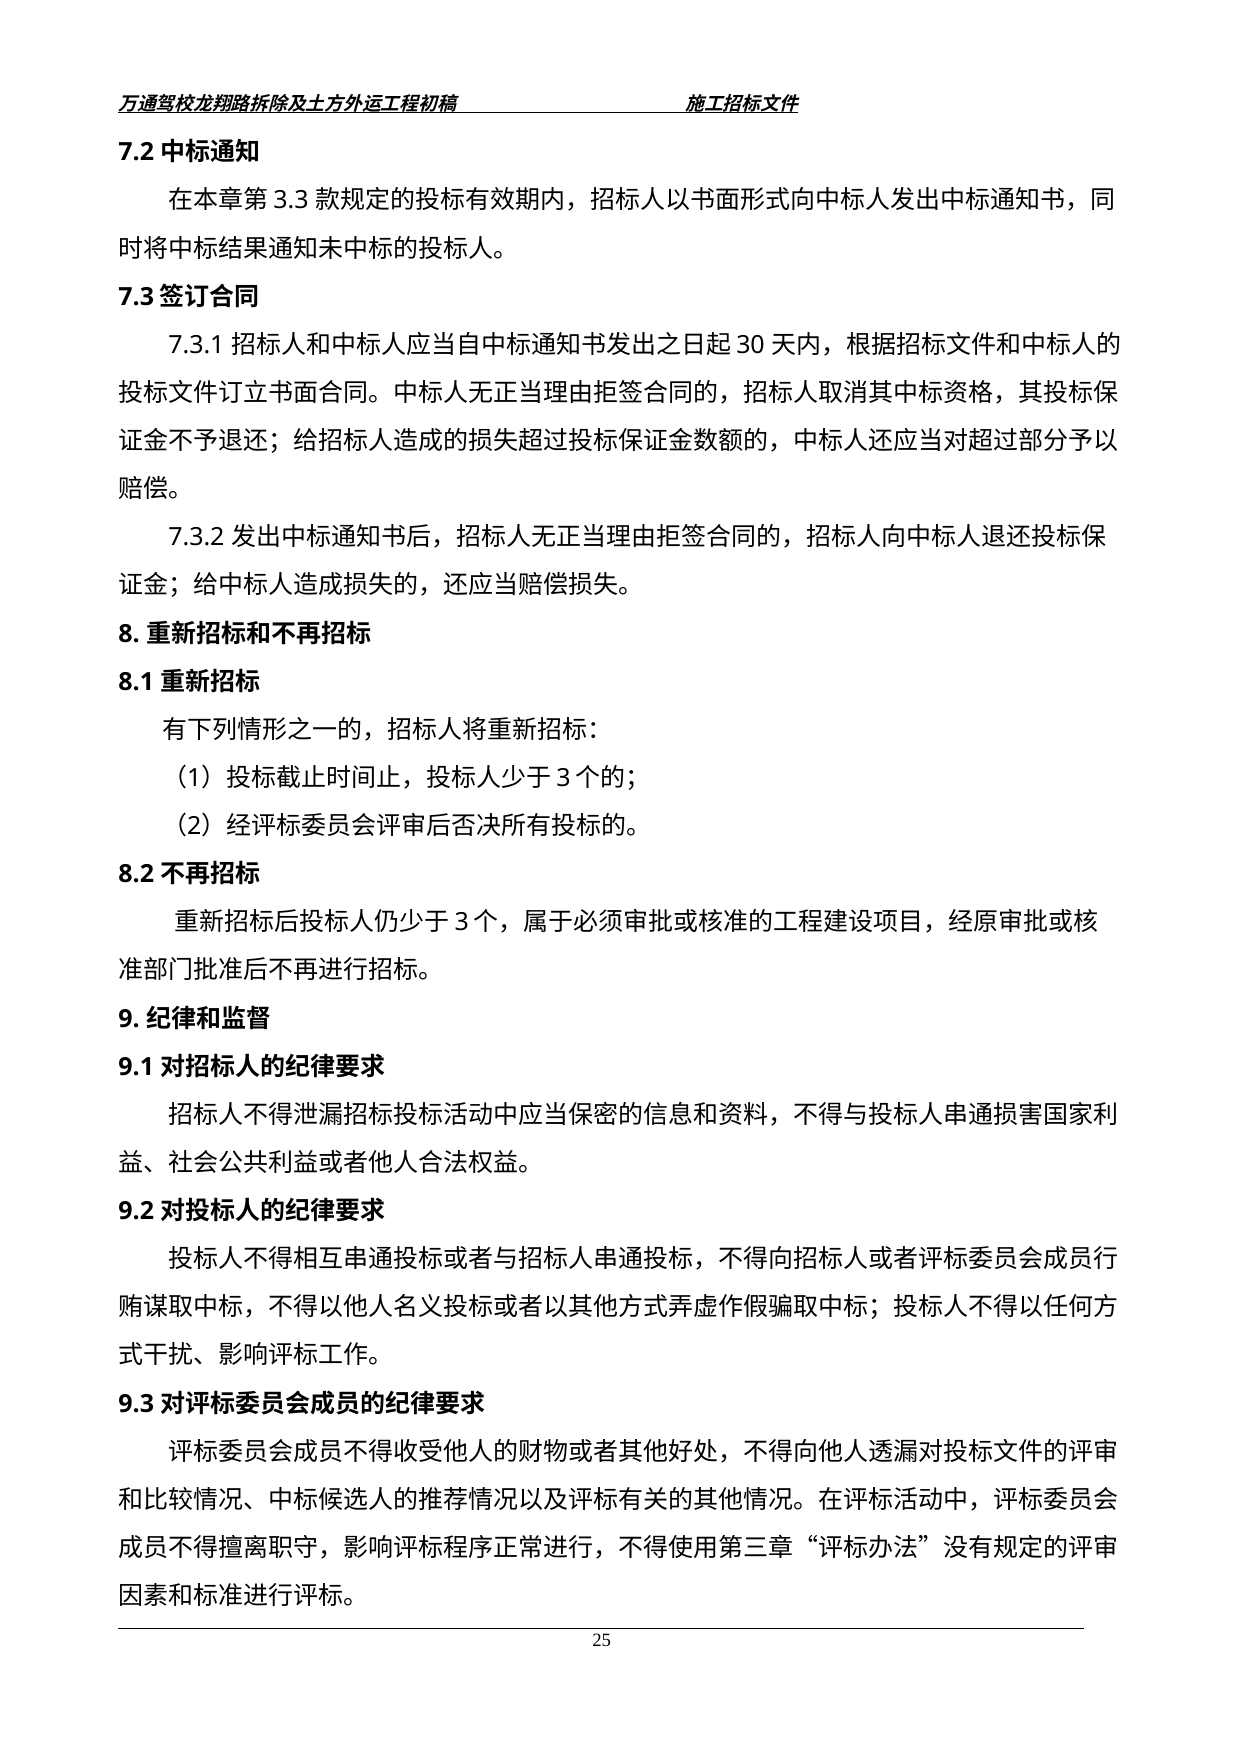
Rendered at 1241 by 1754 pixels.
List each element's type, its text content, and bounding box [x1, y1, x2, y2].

text 8.2 不再招标 [118, 848, 1122, 896]
text 7.3签订合同 [118, 270, 1122, 318]
text 9. 纪律和监督 [118, 992, 1122, 1040]
text 8. 重新招标和不再招标 [118, 607, 1122, 655]
text 9.3 对评标委员会成员的纪律要求 [118, 1377, 1122, 1425]
text 评标委员会成员不得收受他人的财物或者其他好处，不得向他人透漏对投标文件的评审和比较情况、中标候选人的推荐情况以及评标有关的其他情况。在评标活动中，评标委员会成员不得擅离职守，影响评标程序正常进行，不得使用第三章“评标办法”没有规定的评审因素和标准进行评标。 [118, 1425, 1122, 1618]
text 7.3.1 招标人和中标人应当自中标通知书发出之日起30 天内，根据招标文件和中标人的投标文件订立书面合同。中标人无正当理由拒签合同的，招标人取消其中标资格，其投标保证金不予退还；给招标人造成的损失超过投标保证金数额的，中标人还应当对超过部分予以赔偿。 [118, 318, 1122, 511]
text 7.2 中标通知 [118, 126, 1122, 174]
text 8.1 重新招标 [118, 655, 1122, 703]
text （2）经评标委员会评审后否决所有投标的。 [118, 800, 1122, 848]
text 9.2 对投标人的纪律要求 [118, 1185, 1122, 1233]
text 在本章第3.3 款规定的投标有效期内，招标人以书面形式向中标人发出中标通知书，同时将中标结果通知未中标的投标人。 [118, 174, 1122, 270]
text 9.1 对招标人的纪律要求 [118, 1040, 1122, 1088]
text （1）投标截止时间止，投标人少于3个的； [118, 752, 1122, 800]
text 投标人不得相互串通投标或者与招标人串通投标，不得向招标人或者评标委员会成员行贿谋取中标，不得以他人名义投标或者以其他方式弄虚作假骗取中标；投标人不得以任何方式干扰、影响评标工作。 [118, 1233, 1122, 1377]
text 招标人不得泄漏招标投标活动中应当保密的信息和资料，不得与投标人串通损害国家利益、社会公共利益或者他人合法权益。 [118, 1088, 1122, 1185]
text 重新招标后投标人仍少于3个，属于必须审批或核准的工程建设项目，经原审批或核准部门批准后不再进行招标。 [118, 896, 1122, 992]
text 7.3.2 发出中标通知书后，招标人无正当理由拒签合同的，招标人向中标人退还投标保证金；给中标人造成损失的，还应当赔偿损失。 [118, 511, 1122, 607]
text 有下列情形之一的，招标人将重新招标： [118, 703, 1122, 752]
